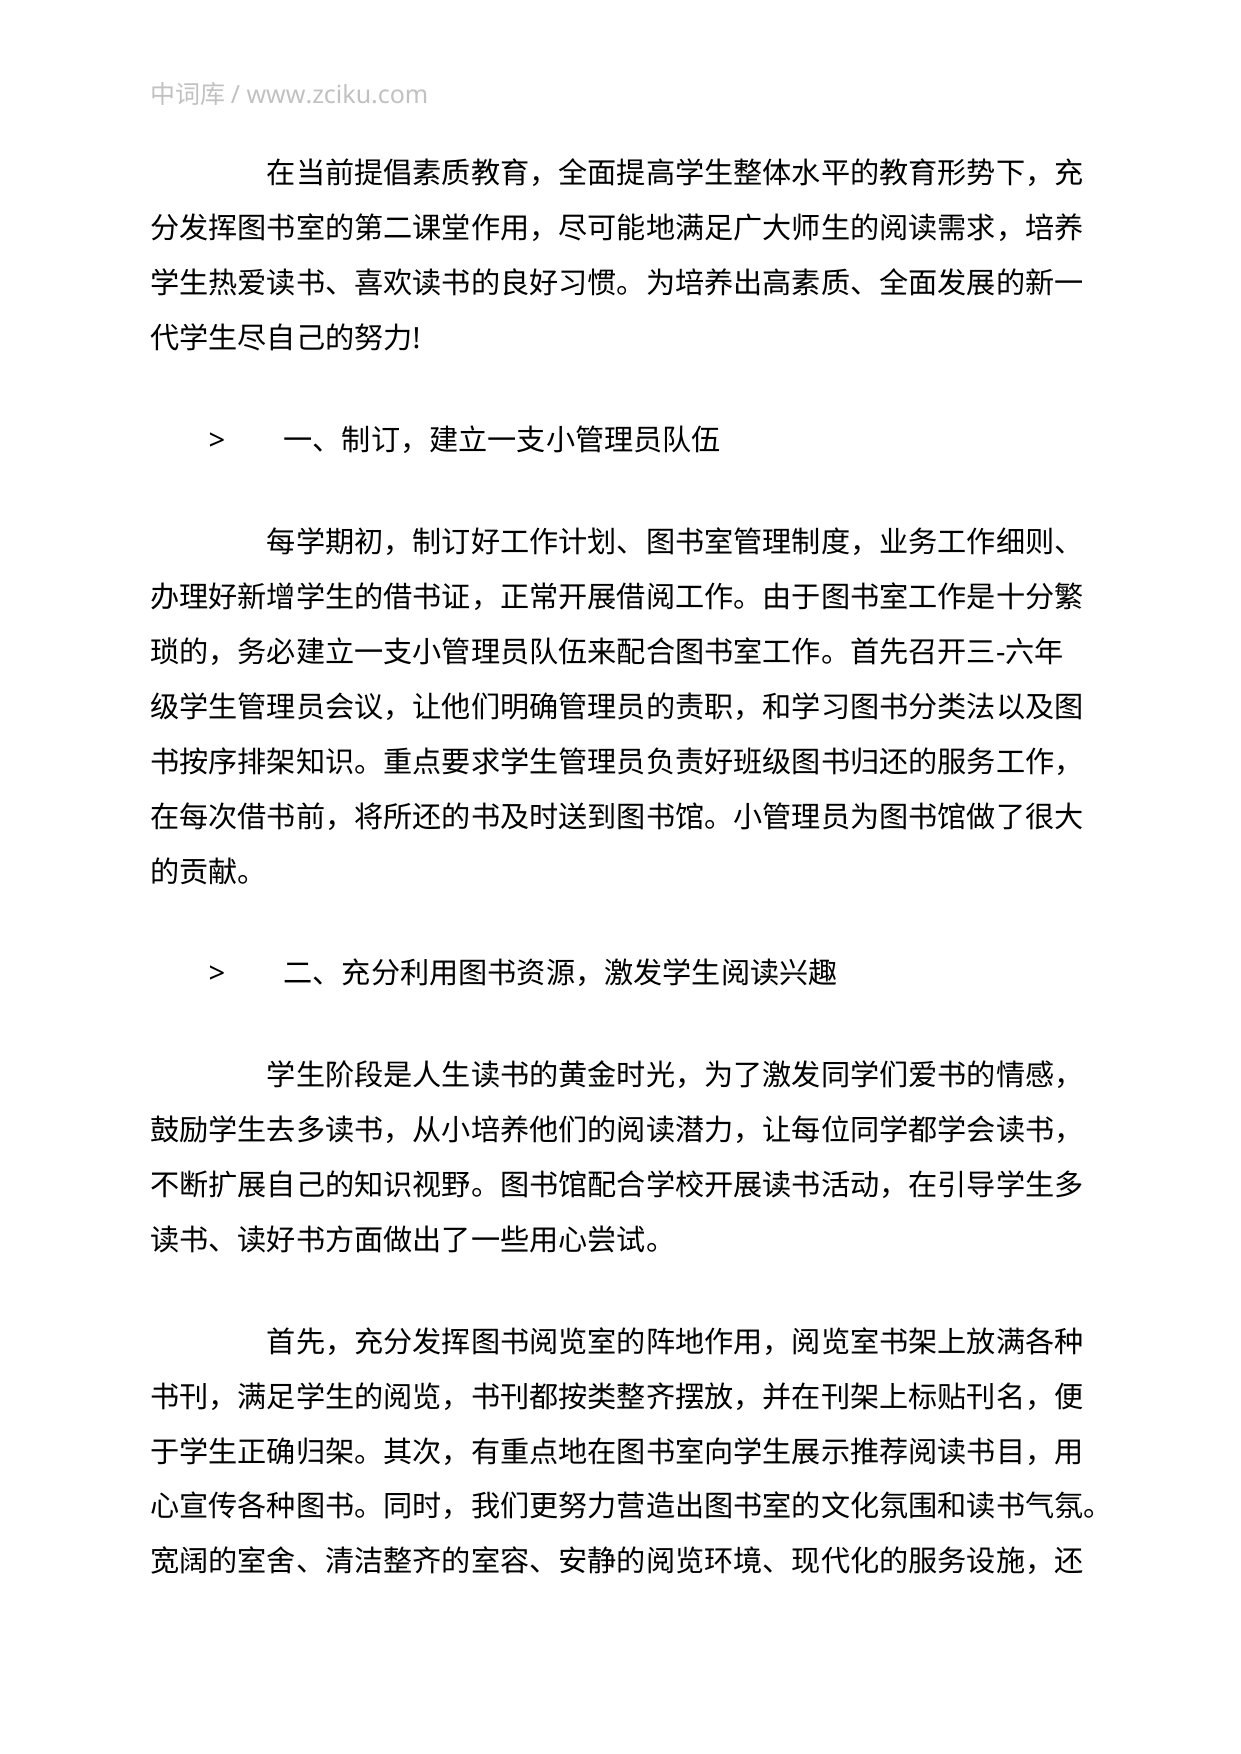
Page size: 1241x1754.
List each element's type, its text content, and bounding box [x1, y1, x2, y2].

text 每学期初，制订好工作计划、图书室管理制度，业务工作细则、办理好新增学生的借书证，正常开展借阅工作。由于图书室工作是十分繁琐的，务必建立一支小管理员队伍来配合图书室工作。首先召开三-六年级学生管理员会议，让他们明确管理员的责职，和学习图书分类法以及图书按序排架知识。重点要求学生管理员负责好班级图书归还的服务工作，在每次借书前，将所还的书及时送到图书馆。小管理员为图书馆做了很大的贡献。 [150, 519, 1090, 890]
text > 一、制订，建立一支小管理员队伍 [150, 417, 1090, 459]
text 学生阶段是人生读书的黄金时光，为了激发同学们爱书的情感，鼓励学生去多读书，从小培养他们的阅读潜力，让每位同学都学会读书，不断扩展自己的知识视野。图书馆配合学校开展读书活动，在引导学生多读书、读好书方面做出了一些用心尝试。 [150, 1052, 1090, 1259]
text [150, 1318, 1090, 1580]
text > 二、充分利用图书资源，激发学生阅读兴趣 [150, 950, 1090, 992]
text 在当前提倡素质教育，全面提高学生整体水平的教育形势下，充分发挥图书室的第二课堂作用，尽可能地满足广大师生的阅读需求，培养学生热爱读书、喜欢读书的良好习惯。为培养出高素质、全面发展的新一代学生尽自己的努力! [150, 150, 1090, 357]
